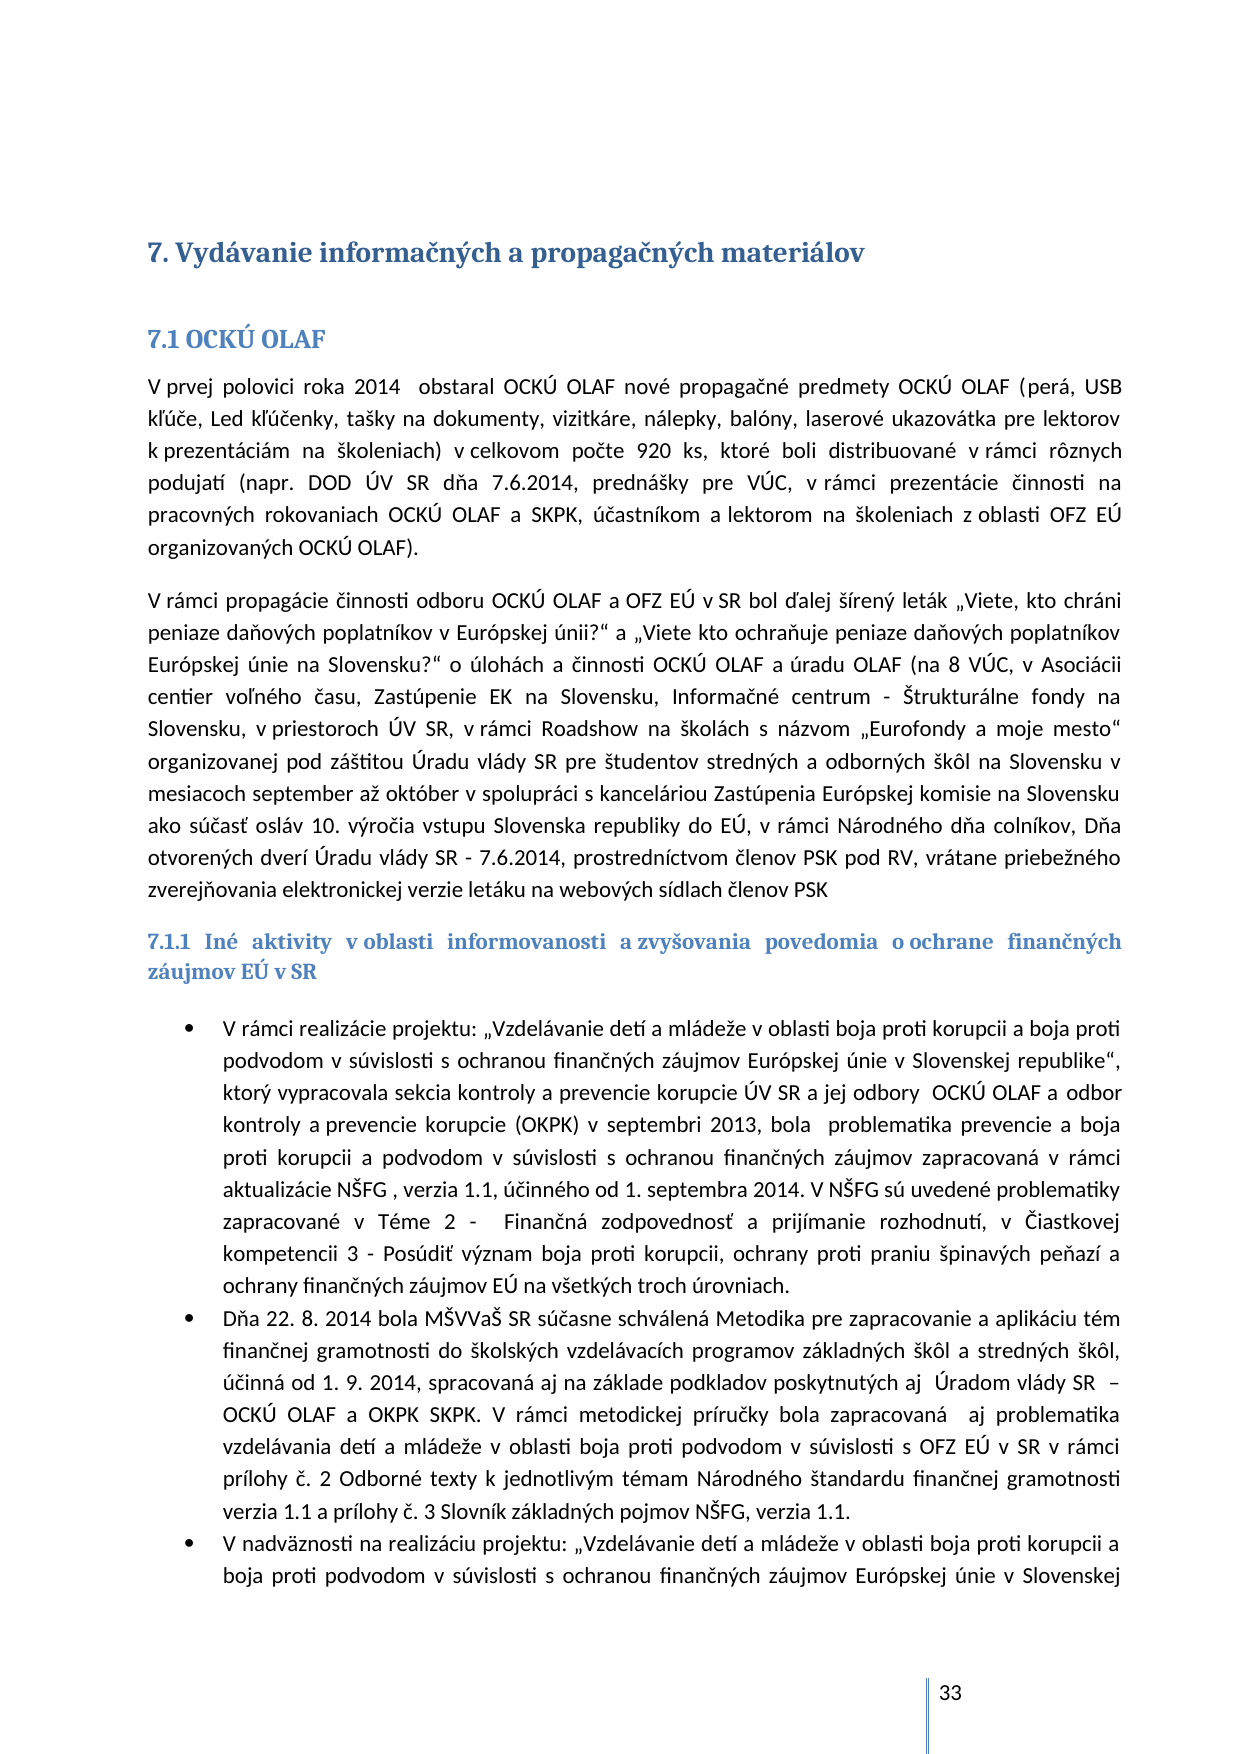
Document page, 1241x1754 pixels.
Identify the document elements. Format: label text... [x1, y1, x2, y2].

subtitle 7. Vydávanie informačných a propagačných materiálov [148, 236, 1122, 270]
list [185, 1529, 1122, 1589]
subtitle 7.1 OCKÚ OLAF [148, 324, 1122, 355]
subtitle 7.1.1 Iné aktivity v oblasti informovanosti a zvyšovania povedomia o ochrane finančných záujmov EÚ v SR [148, 928, 1122, 985]
list Dňa 22. 8. 2014 bola MŠVVaŠ SR súčasne schválená Metodika pre zapracovanie a aplikáciu tém finančnej gramotnosti do školských vzdelávacích programov základných škôl a stredných škôl, účinná od 1. 9. 2014, spracovaná aj na základe podkladov poskytnutých aj Úradom vlády SR – OCKÚ OLAF a OKPK SKPK. V rámci metodickej príručky bola zapracovaná aj problematika vzdelávania detí a mládeže v oblasti boja proti podvodom v súvislosti s OFZ EÚ v SR v rámci prílohy č. 2 Odborné texty k jednotlivým témam Národného štandardu finančnej gramotnosti verzia 1.1 a prílohy č. 3 Slovník základných pojmov NŠFG, verzia 1.1. [185, 1304, 1122, 1525]
list V rámci realizácie projektu: „Vzdelávanie detí a mládeže v oblasti boja proti korupcii a boja proti podvodom v súvislosti s ochranou finančných záujmov Európskej únie v Slovenskej republike“, ktorý vypracovala sekcia kontroly a prevencie korupcie ÚV SR a jej odbory OCKÚ OLAF a odbor kontroly a prevencie korupcie (OKPK) v septembri 2013, bola problematika prevencie a boja proti korupcii a podvodom v súvislosti s ochranou finančných záujmov zapracovaná v rámci aktualizácie NŠFG , verzia 1.1, účinného od 1. septembra 2014. V NŠFG sú uvedené problematiky zapracované v Téme 2 - Finančná zodpovednosť a prijímanie rozhodnutí, v Čiastkovej kompetencii 3 - Posúdiť význam boja proti korupcii, ochrany proti praniu špinavých peňazí a ochrany finančných záujmov EÚ na všetkých troch úrovniach. [185, 1014, 1122, 1299]
text V prvej polovici roka 2014 obstaral OCKÚ OLAF nové propagačné predmety OCKÚ OLAF (perá, USB kľúče, Led kľúčenky, tašky na dokumenty, vizitkáre, nálepky, balóny, laserové ukazovátka pre lektorov k prezentáciám na školeniach) v celkovom počte 920 ks, ktoré boli distribuované v rámci rôznych podujatí (napr. DOD ÚV SR dňa 7.6.2014, prednášky pre VÚC, v rámci prezentácie činnosti na pracovných rokovaniach OCKÚ OLAF a SKPK, účastníkom a lektorom na školeniach z oblasti OFZ EÚ organizovaných OCKÚ OLAF). [148, 372, 1122, 561]
text V rámci propagácie činnosti odboru OCKÚ OLAF a OFZ EÚ v SR bol ďalej šírený leták „Viete, kto chráni peniaze daňových poplatníkov v Európskej únii?“ a „Viete kto ochraňuje peniaze daňových poplatníkov Európskej únie na Slovensku?“ o úlohách a činnosti OCKÚ OLAF a úradu OLAF (na 8 VÚC, v Asociácii centier voľného času, Zastúpenie EK na Slovensku, Informačné centrum - Štrukturálne fondy na Slovensku, v priestoroch ÚV SR, v rámci Roadshow na školách s názvom „Eurofondy a moje mesto“ organizovanej pod záštitou Úradu vlády SR pre študentov stredných a odborných škôl na Slovensku v mesiacoch september až október v spolupráci s kanceláriou Zastúpenia Európskej komisie na Slovensku ako súčasť osláv 10. výročia vstupu Slovenska republiky do EÚ, v rámci Národného dňa colníkov, Dňa otvorených dverí Úradu vlády SR - 7.6.2014, prostredníctvom členov PSK pod RV, vrátane priebežného zverejňovania elektronickej verzie letáku na webových sídlach členov PSK [148, 586, 1122, 903]
